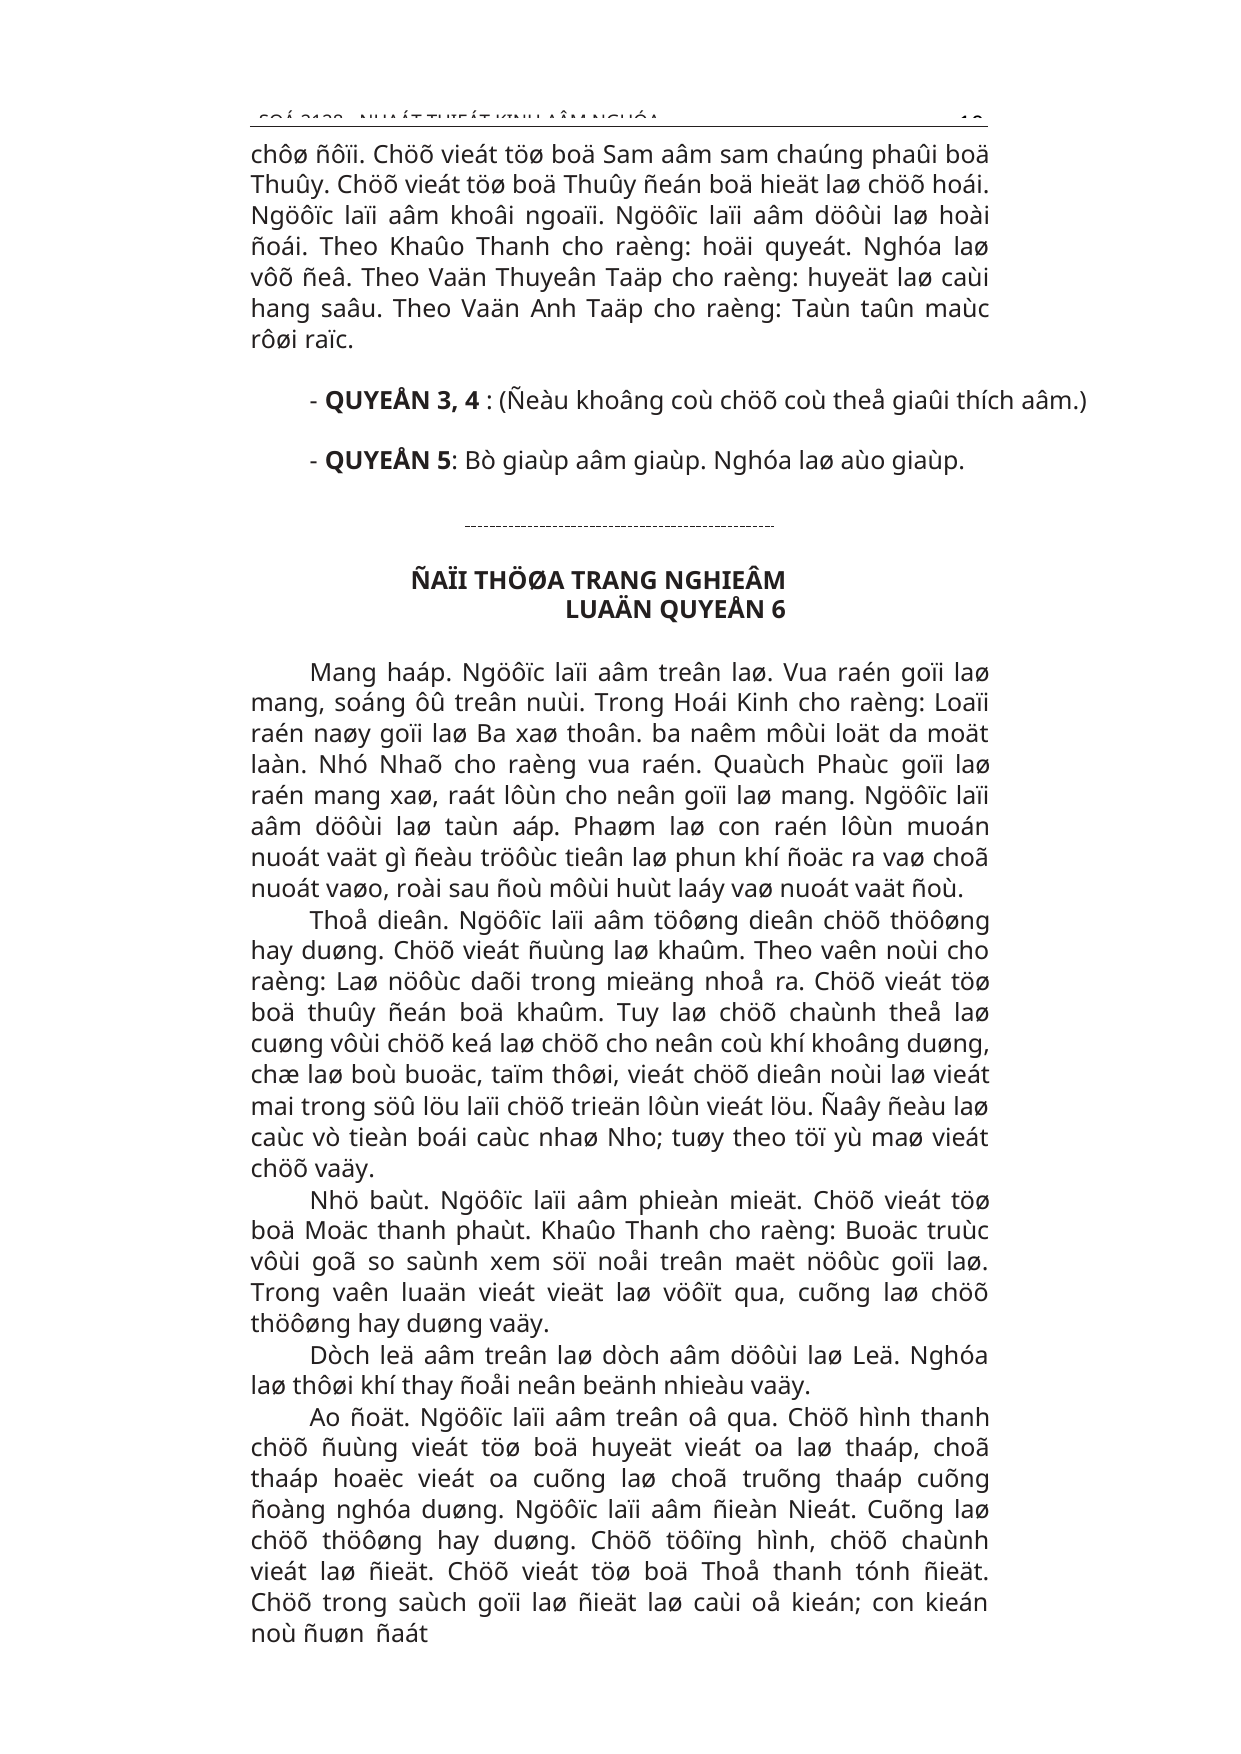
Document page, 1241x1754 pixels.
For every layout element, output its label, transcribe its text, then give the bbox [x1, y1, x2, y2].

text Nhö baùt. Ngöôïc laïi aâm phieàn mieät. Chöõ vieát töø boä Moäc thanh phaùt. Khaûo Thanh cho raèng: Buoäc truùc vôùi goã so saùnh xem söï noåi treân maët nöôùc goïi laø. Trong vaên luaän vieát vieät laø vöôït qua, cuõng laø chöõ thöôøng hay duøng vaäy. [250, 1184, 990, 1339]
text Mang haáp. Ngöôïc laïi aâm treân laø. Vua raén goïi laø mang, soáng ôû treân nuùi. Trong Hoái Kinh cho raèng: Loaïi raén naøy goïi laø Ba xaø thoân. ba naêm môùi loät da moät laàn. Nhó Nhaõ cho raèng vua raén. Quaùch Phaùc goïi laø raén mang xaø, raát lôùn cho neân goïi laø mang. Ngöôïc laïi aâm döôùi laø taùn aáp. Phaøm laø con raén lôùn muoán nuoát vaät gì ñeàu tröôùc tieân laø phun khí ñoäc ra vaø choã nuoát vaøo, roài sau ñoù môùi huùt laáy vaø nuoát vaät ñoù. [250, 657, 990, 905]
text Thoå dieân. Ngöôïc laïi aâm töôøng dieân chöõ thöôøng hay duøng. Chöõ vieát ñuùng laø khaûm. Theo vaên noùi cho raèng: Laø nöôùc daõi trong mieäng nhoå ra. Chöõ vieát töø boä thuûy ñeán boä khaûm. Tuy laø chöõ chaùnh theå laø cuøng vôùi chöõ keá laø chöõ cho neân coù khí khoâng duøng, chæ laø boù buoäc, taïm thôøi, vieát chöõ dieân noùi laø vieát mai trong söû löu laïi chöõ trieän lôùn vieát löu. Ñaây ñeàu laø caùc vò tieàn boái caùc nhaø Nho; tuøy theo töï yù maø vieát chöõ vaäy. [250, 905, 990, 1184]
list QUYEÅN 5: Bò giaùp aâm giaùp. Nghóa laø aùo giaùp. [309, 442, 1092, 477]
text Ao ñoät. Ngöôïc laïi aâm treân oâ qua. Chöõ hình thanh chöõ ñuùng vieát töø boä huyeät vieát oa laø thaáp, choã thaáp hoaëc vieát oa cuõng laø choã truõng thaáp cuõng ñoàng nghóa duøng. Ngöôïc laïi aâm ñieàn Nieát. Cuõng laø chöõ thöôøng hay duøng. Chöõ töôïng hình, chöõ chaùnh vieát laø ñieät. Chöõ vieát töø boä Thoå thanh tónh ñieät. Chöõ trong saùch goïi laø ñieät laø caùi oå kieán; con kieán noù ñuøn ñaát [250, 1401, 990, 1650]
subtitle ÑAÏI THÖØA TRANG NGHIEÂM LUAÄN QUYEÅN 6 [410, 565, 831, 626]
text chôø ñôïi. Chöõ vieát töø boä Sam aâm sam chaúng phaûi boä Thuûy. Chöõ vieát töø boä Thuûy ñeán boä hieät laø chöõ hoái. Ngöôïc laïi aâm khoâi ngoaïi. Ngöôïc laïi aâm döôùi laø hoài ñoái. Theo Khaûo Thanh cho raèng: hoäi quyeát. Nghóa laø vôõ ñeâ. Theo Vaän Thuyeân Taäp cho raèng: huyeät laø caùi hang saâu. Theo Vaän Anh Taäp cho raèng: Taùn taûn maùc rôøi raïc. [250, 138, 990, 356]
list QUYEÅN 3, 4 : (Ñeàu khoâng coù chöõ coù theå giaûi thích aâm.) [309, 382, 1092, 416]
text Dòch leä aâm treân laø dòch aâm döôùi laø Leä. Nghóa laø thôøi khí thay ñoåi neân beänh nhieàu vaäy. [250, 1339, 990, 1401]
